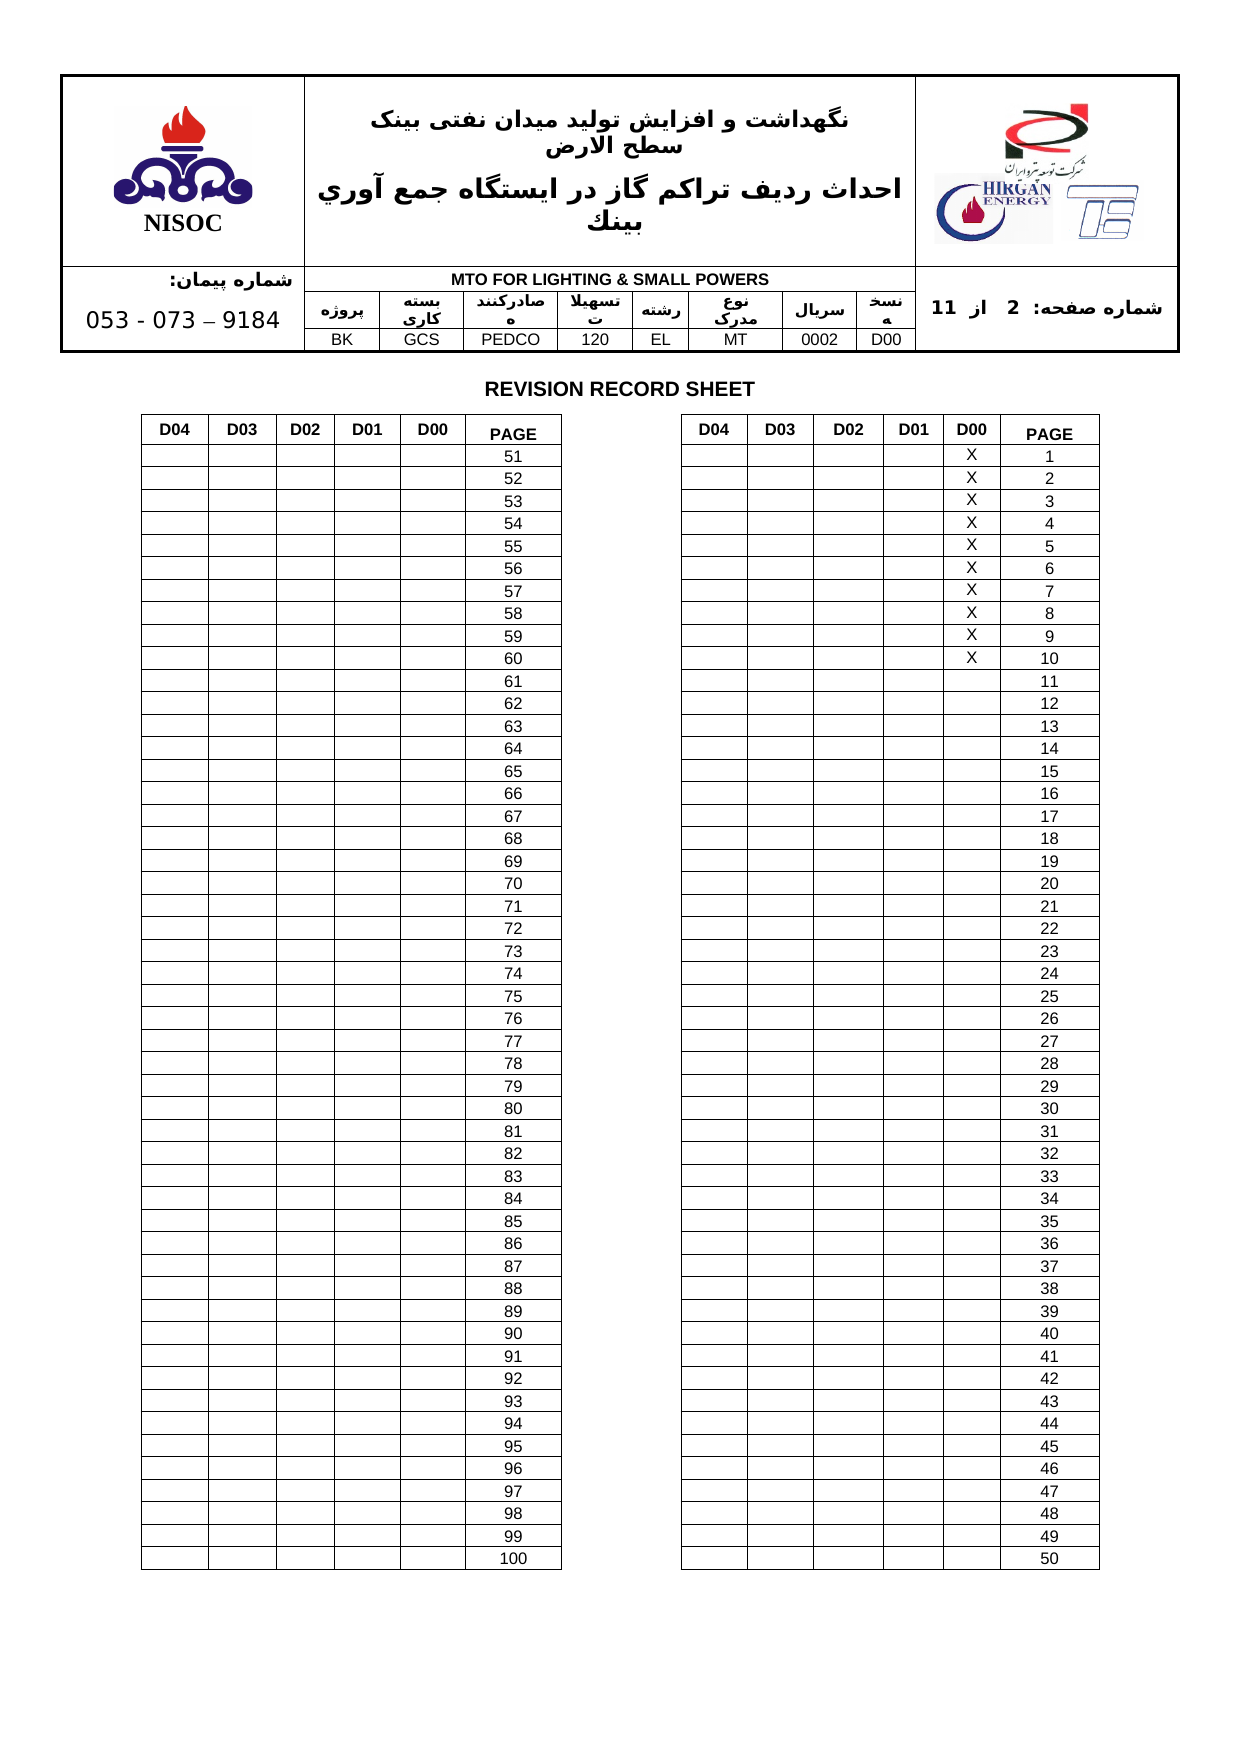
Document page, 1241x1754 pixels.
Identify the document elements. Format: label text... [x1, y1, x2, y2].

table_cell [884, 1547, 943, 1568]
table_cell [142, 827, 208, 848]
table_cell [814, 940, 883, 961]
table_cell [209, 1007, 276, 1028]
table_cell [335, 1255, 400, 1276]
table_cell [884, 962, 943, 983]
table_cell [142, 602, 208, 623]
table_cell [209, 557, 276, 578]
table_cell 92 [466, 1367, 561, 1388]
table_cell [748, 872, 813, 893]
table_cell [682, 1547, 747, 1568]
table_cell [401, 805, 465, 826]
table_cell [944, 805, 1000, 826]
table_cell [209, 1322, 276, 1343]
table_cell [884, 1300, 943, 1321]
table_cell [142, 1232, 208, 1253]
table_cell [944, 917, 1000, 938]
table_cell [209, 940, 276, 961]
table_cell [335, 1525, 400, 1546]
table_header PAGE [466, 415, 561, 443]
table_cell 34 [1001, 1187, 1099, 1208]
table_cell 94 [466, 1412, 561, 1433]
table_cell 38 [1001, 1277, 1099, 1298]
table_cell 47 [1001, 1480, 1099, 1501]
table_cell [944, 737, 1000, 758]
table_cell [335, 850, 400, 871]
table_cell [944, 760, 1000, 781]
table_cell [682, 1457, 747, 1478]
table_cell [277, 490, 334, 511]
table_cell [814, 1345, 883, 1366]
table_cell 53 [466, 490, 561, 511]
table_cell [335, 917, 400, 938]
table_cell [335, 782, 400, 803]
table_cell [401, 940, 465, 961]
table_cell [142, 805, 208, 826]
table_cell 36 [1001, 1232, 1099, 1253]
table_header PAGE [1001, 415, 1099, 443]
table_header D01 [884, 415, 943, 443]
table_cell [142, 1007, 208, 1028]
table_cell [401, 467, 465, 488]
table_cell [884, 1052, 943, 1073]
table_cell [335, 512, 400, 533]
table_cell [277, 1435, 334, 1456]
table_cell [814, 1480, 883, 1501]
table_cell [142, 940, 208, 961]
table_cell [401, 962, 465, 983]
table_cell 75 [466, 985, 561, 1006]
table_cell [142, 1547, 208, 1568]
table_cell [142, 445, 208, 466]
table_cell [814, 782, 883, 803]
table_cell X [944, 625, 1000, 646]
table_cell [209, 445, 276, 466]
table_cell 87 [466, 1255, 561, 1276]
table_cell 85 [466, 1210, 561, 1231]
table_cell [944, 1030, 1000, 1051]
table_cell [209, 1525, 276, 1546]
table_cell [682, 692, 747, 713]
table_cell [335, 1277, 400, 1298]
table_cell [814, 692, 883, 713]
table_cell [944, 1502, 1000, 1523]
table_cell [401, 1277, 465, 1298]
table_cell [335, 625, 400, 646]
table_cell [884, 1435, 943, 1456]
table_cell 51 [466, 445, 561, 466]
table_cell [682, 1300, 747, 1321]
table_cell [884, 872, 943, 893]
table_cell [209, 1412, 276, 1433]
table_cell [748, 1345, 813, 1366]
table_cell [277, 1502, 334, 1523]
table_cell 99 [466, 1525, 561, 1546]
table_cell [142, 1480, 208, 1501]
table_cell [682, 1187, 747, 1208]
table_cell [142, 1502, 208, 1523]
table_cell [748, 1142, 813, 1163]
table_cell [682, 445, 747, 466]
table_cell [944, 1525, 1000, 1546]
table_cell [814, 602, 883, 623]
table_cell [682, 1345, 747, 1366]
table_cell [401, 445, 465, 466]
table_cell [884, 1390, 943, 1411]
table_cell [277, 692, 334, 713]
table_cell 23 [1001, 940, 1099, 961]
table_cell [944, 1120, 1000, 1141]
table_cell 77 [466, 1030, 561, 1051]
table_cell [884, 1322, 943, 1343]
table_cell [748, 1435, 813, 1456]
table_cell [682, 850, 747, 871]
table_cell [209, 1052, 276, 1073]
table_cell [884, 805, 943, 826]
table_cell [884, 1457, 943, 1478]
table_header D03 [748, 415, 813, 443]
table_cell [209, 1502, 276, 1523]
table_cell [277, 467, 334, 488]
table_cell [401, 1502, 465, 1523]
table_cell [277, 1097, 334, 1118]
table_cell [884, 1502, 943, 1523]
table_cell [814, 760, 883, 781]
table_cell [884, 490, 943, 511]
table_cell [401, 1435, 465, 1456]
table_cell 26 [1001, 1007, 1099, 1028]
table_cell [944, 1097, 1000, 1118]
picture [934, 103, 1089, 244]
table_cell [209, 467, 276, 488]
table_cell [277, 1255, 334, 1276]
table_cell [682, 940, 747, 961]
table_cell 93 [466, 1390, 561, 1411]
table_cell [335, 1210, 400, 1231]
table_cell [401, 760, 465, 781]
table_cell [748, 1165, 813, 1186]
table_cell [944, 670, 1000, 691]
table_cell [748, 1457, 813, 1478]
table_cell [884, 692, 943, 713]
table_cell [682, 647, 747, 668]
table_cell [209, 1165, 276, 1186]
table_cell [401, 1007, 465, 1028]
table_cell 10 [1001, 647, 1099, 668]
table_cell [277, 602, 334, 623]
table_cell [814, 917, 883, 938]
table_cell [277, 715, 334, 736]
table_cell [277, 1165, 334, 1186]
table_cell [277, 805, 334, 826]
table_cell [682, 1165, 747, 1186]
table_cell 28 [1001, 1052, 1099, 1073]
table_cell 40 [1001, 1322, 1099, 1343]
table_cell 54 [466, 512, 561, 533]
table_cell [142, 1097, 208, 1118]
table_cell [401, 1142, 465, 1163]
table_cell [277, 1277, 334, 1298]
table_cell 13 [1001, 715, 1099, 736]
table_cell [209, 1367, 276, 1388]
table_cell [209, 647, 276, 668]
table_cell [814, 647, 883, 668]
table_cell 68 [466, 827, 561, 848]
table_header D00 [401, 415, 465, 443]
table_cell [814, 580, 883, 601]
table_cell [277, 1367, 334, 1388]
table_cell [335, 1120, 400, 1141]
table_cell [277, 535, 334, 556]
table_cell [944, 1232, 1000, 1253]
table_cell [142, 895, 208, 916]
table_cell [335, 490, 400, 511]
table_cell [277, 1547, 334, 1568]
table_cell [142, 1390, 208, 1411]
table_cell [335, 962, 400, 983]
table_cell 52 [466, 467, 561, 488]
table_cell [401, 1255, 465, 1276]
table_cell [209, 805, 276, 826]
table_cell 29 [1001, 1075, 1099, 1096]
table_cell [682, 715, 747, 736]
table_cell 45 [1001, 1435, 1099, 1456]
table_cell [884, 1007, 943, 1028]
table_cell [277, 1120, 334, 1141]
table_cell [814, 1165, 883, 1186]
table_cell [401, 580, 465, 601]
table_cell [209, 490, 276, 511]
table_cell 31 [1001, 1120, 1099, 1141]
table_cell [209, 985, 276, 1006]
table_cell [682, 895, 747, 916]
table_cell [277, 1030, 334, 1051]
table_cell [884, 1075, 943, 1096]
table_cell [401, 1412, 465, 1433]
table_cell [748, 535, 813, 556]
table_cell [884, 1187, 943, 1208]
table_cell [814, 1007, 883, 1028]
table_cell [401, 1165, 465, 1186]
table_cell 7 [1001, 580, 1099, 601]
table_cell [748, 1277, 813, 1298]
table_cell [682, 827, 747, 848]
table_header D04 [142, 415, 208, 443]
table_cell [401, 670, 465, 691]
table_cell 16 [1001, 782, 1099, 803]
table_cell 4 [1001, 512, 1099, 533]
table_cell 95 [466, 1435, 561, 1456]
table_cell [884, 467, 943, 488]
table_cell [401, 1187, 465, 1208]
table_cell [748, 647, 813, 668]
table_cell 6 [1001, 557, 1099, 578]
table_cell [748, 1007, 813, 1028]
table_cell 88 [466, 1277, 561, 1298]
table_cell [142, 782, 208, 803]
table_cell [748, 850, 813, 871]
table_cell [335, 1187, 400, 1208]
table_cell [884, 602, 943, 623]
table_cell [335, 715, 400, 736]
table_cell [142, 760, 208, 781]
table_cell [884, 895, 943, 916]
table_cell [209, 692, 276, 713]
table_cell [884, 557, 943, 578]
table_cell [209, 670, 276, 691]
table_cell [682, 1075, 747, 1096]
table_cell 79 [466, 1075, 561, 1096]
table_cell [748, 985, 813, 1006]
picture [113, 106, 253, 208]
table_cell 1 [1001, 445, 1099, 466]
table_cell [682, 1412, 747, 1433]
table_cell 39 [1001, 1300, 1099, 1321]
table_cell [814, 1457, 883, 1478]
table_cell [748, 1232, 813, 1253]
table_cell [884, 1097, 943, 1118]
table_cell [944, 1187, 1000, 1208]
table_cell [335, 1457, 400, 1478]
table_cell 49 [1001, 1525, 1099, 1546]
table_cell [401, 1547, 465, 1568]
table_cell [682, 1525, 747, 1546]
table_cell 17 [1001, 805, 1099, 826]
table_cell 57 [466, 580, 561, 601]
table_cell [335, 895, 400, 916]
table_cell [814, 872, 883, 893]
table_cell [401, 602, 465, 623]
table_cell 43 [1001, 1390, 1099, 1411]
table_cell [142, 1367, 208, 1388]
table_cell [401, 985, 465, 1006]
table_cell [682, 1142, 747, 1163]
table_cell [748, 1322, 813, 1343]
table_cell [209, 1457, 276, 1478]
table_cell [748, 670, 813, 691]
table_cell [884, 1277, 943, 1298]
table_cell [814, 467, 883, 488]
table_cell 20 [1001, 872, 1099, 893]
table_cell [209, 850, 276, 871]
table_cell 69 [466, 850, 561, 871]
table_cell 2 [1001, 467, 1099, 488]
table_cell [748, 1097, 813, 1118]
table_cell [335, 1480, 400, 1501]
table_cell [884, 512, 943, 533]
table_cell 61 [466, 670, 561, 691]
table_cell [814, 1322, 883, 1343]
table_cell X [944, 535, 1000, 556]
table_cell [682, 872, 747, 893]
table_cell [748, 1255, 813, 1276]
table_cell [209, 1300, 276, 1321]
table_cell [682, 670, 747, 691]
table_cell [401, 1120, 465, 1141]
table_cell 84 [466, 1187, 561, 1208]
table_cell [142, 1165, 208, 1186]
table_cell 33 [1001, 1165, 1099, 1186]
table_cell [335, 1165, 400, 1186]
table_cell [944, 850, 1000, 871]
table_cell [209, 580, 276, 601]
table_cell [209, 512, 276, 533]
table_cell [209, 1277, 276, 1298]
table_cell [944, 872, 1000, 893]
table_cell 5 [1001, 535, 1099, 556]
table_cell [401, 1322, 465, 1343]
table_cell [277, 940, 334, 961]
table_cell [682, 1097, 747, 1118]
table_cell [814, 1277, 883, 1298]
table_cell [335, 940, 400, 961]
table_cell [682, 1255, 747, 1276]
table_cell [277, 1052, 334, 1073]
table_cell [814, 1300, 883, 1321]
table_cell [277, 1187, 334, 1208]
table_cell [748, 1412, 813, 1433]
table_cell [209, 917, 276, 938]
table_cell 42 [1001, 1367, 1099, 1388]
table_cell [748, 490, 813, 511]
table_cell [401, 490, 465, 511]
table_cell 19 [1001, 850, 1099, 871]
table_cell X [944, 490, 1000, 511]
table_cell [748, 1210, 813, 1231]
table_cell 73 [466, 940, 561, 961]
table_header D04 [682, 415, 747, 443]
table_cell [401, 1525, 465, 1546]
table_cell [682, 917, 747, 938]
table_cell 90 [466, 1322, 561, 1343]
table_cell [748, 895, 813, 916]
table_cell [944, 895, 1000, 916]
table_cell [748, 715, 813, 736]
table_cell [682, 1367, 747, 1388]
table_cell [401, 1030, 465, 1051]
table_cell [884, 850, 943, 871]
table_cell [401, 737, 465, 758]
table_cell [335, 1322, 400, 1343]
table_cell [944, 1367, 1000, 1388]
table_cell [748, 1547, 813, 1568]
table_cell [814, 1390, 883, 1411]
table_cell 86 [466, 1232, 561, 1253]
table_cell [142, 1277, 208, 1298]
table_cell [142, 692, 208, 713]
table_cell [335, 580, 400, 601]
table_cell [944, 782, 1000, 803]
table_cell [748, 827, 813, 848]
table_cell [142, 1525, 208, 1546]
table_cell [814, 625, 883, 646]
table_cell [814, 1435, 883, 1456]
table_cell [814, 1120, 883, 1141]
table_cell X [944, 445, 1000, 466]
table_cell [142, 670, 208, 691]
table_cell [944, 1277, 1000, 1298]
table_cell 78 [466, 1052, 561, 1073]
table_cell [401, 895, 465, 916]
table_cell [884, 445, 943, 466]
table_cell [814, 512, 883, 533]
table_header D02 [277, 415, 334, 443]
table_cell [682, 625, 747, 646]
table_cell 18 [1001, 827, 1099, 848]
table_cell [748, 1390, 813, 1411]
table_cell 32 [1001, 1142, 1099, 1163]
table_cell [682, 782, 747, 803]
table_cell 14 [1001, 737, 1099, 758]
table_cell [401, 827, 465, 848]
table_cell 64 [466, 737, 561, 758]
table_cell [142, 557, 208, 578]
table_cell [142, 1300, 208, 1321]
table_cell [335, 602, 400, 623]
table_cell [335, 557, 400, 578]
table_cell 24 [1001, 962, 1099, 983]
table_cell [884, 580, 943, 601]
table_cell [209, 602, 276, 623]
table_cell [884, 760, 943, 781]
table_cell [944, 985, 1000, 1006]
table_cell [944, 1390, 1000, 1411]
table_cell [944, 1210, 1000, 1231]
table_cell 15 [1001, 760, 1099, 781]
table_cell [884, 1030, 943, 1051]
table_cell [814, 1232, 883, 1253]
table_cell [682, 602, 747, 623]
table_cell [401, 1210, 465, 1231]
table_cell [401, 692, 465, 713]
table_cell 55 [466, 535, 561, 556]
table_cell 76 [466, 1007, 561, 1028]
table_cell [814, 1367, 883, 1388]
table_cell [277, 1210, 334, 1231]
table_cell [884, 670, 943, 691]
table_cell [142, 737, 208, 758]
table_cell [401, 715, 465, 736]
table_cell [884, 1525, 943, 1546]
table_cell [209, 1187, 276, 1208]
table_cell 58 [466, 602, 561, 623]
table_cell [335, 1367, 400, 1388]
table_cell [814, 1030, 883, 1051]
table_cell [682, 1007, 747, 1028]
table_cell [277, 1525, 334, 1546]
table_cell [814, 1075, 883, 1096]
table_cell [142, 580, 208, 601]
table_cell [277, 962, 334, 983]
table_cell 56 [466, 557, 561, 578]
table_cell 66 [466, 782, 561, 803]
table_cell [142, 1187, 208, 1208]
table_cell [277, 737, 334, 758]
table_cell [142, 467, 208, 488]
table_cell [944, 1322, 1000, 1343]
table_cell [401, 1052, 465, 1073]
table_cell [209, 895, 276, 916]
table_cell [401, 850, 465, 871]
table_cell [401, 1097, 465, 1118]
table_cell [277, 670, 334, 691]
table_cell 21 [1001, 895, 1099, 916]
table_cell [142, 1435, 208, 1456]
table_cell 72 [466, 917, 561, 938]
table_cell [209, 1120, 276, 1141]
table_cell [277, 1007, 334, 1028]
table_cell [142, 1255, 208, 1276]
table_cell [335, 1030, 400, 1051]
table_cell [209, 737, 276, 758]
table_cell [682, 737, 747, 758]
table_cell [335, 1300, 400, 1321]
table_cell [142, 917, 208, 938]
table_cell [944, 1075, 1000, 1096]
table_cell [748, 1525, 813, 1546]
table_cell [682, 1502, 747, 1523]
table_cell 97 [466, 1480, 561, 1501]
table_cell 74 [466, 962, 561, 983]
table_cell [682, 512, 747, 533]
table_cell [277, 1232, 334, 1253]
table_cell [142, 1052, 208, 1073]
table_cell 100 [466, 1547, 561, 1568]
table_cell 25 [1001, 985, 1099, 1006]
table_cell [277, 445, 334, 466]
table_cell [401, 557, 465, 578]
table_cell [748, 917, 813, 938]
table_cell [944, 827, 1000, 848]
table_cell [401, 872, 465, 893]
table_cell [682, 1322, 747, 1343]
table_cell [814, 1210, 883, 1231]
table_cell [884, 1367, 943, 1388]
table_cell [142, 1142, 208, 1163]
table_cell [814, 737, 883, 758]
table_cell [944, 1345, 1000, 1366]
table_cell X [944, 580, 1000, 601]
table_cell 35 [1001, 1210, 1099, 1231]
table_cell [884, 647, 943, 668]
table_cell [944, 1435, 1000, 1456]
table_cell 83 [466, 1165, 561, 1186]
table_cell [142, 1345, 208, 1366]
table_cell [209, 760, 276, 781]
table_cell [682, 760, 747, 781]
table_cell [748, 445, 813, 466]
table_cell [944, 1547, 1000, 1568]
table_cell [209, 1030, 276, 1051]
table_cell [277, 1480, 334, 1501]
table_cell [884, 1165, 943, 1186]
table_cell [944, 715, 1000, 736]
table_cell [335, 1232, 400, 1253]
table_cell [748, 580, 813, 601]
table_cell [748, 805, 813, 826]
table_cell [277, 872, 334, 893]
table_cell [277, 580, 334, 601]
table_cell [209, 962, 276, 983]
table_cell 80 [466, 1097, 561, 1118]
table_cell [748, 557, 813, 578]
table_cell 60 [466, 647, 561, 668]
table_cell 70 [466, 872, 561, 893]
table_cell [884, 1142, 943, 1163]
table_cell [209, 1345, 276, 1366]
table_cell [335, 692, 400, 713]
table_cell [884, 1412, 943, 1433]
table_cell [682, 1120, 747, 1141]
table_cell [944, 940, 1000, 961]
table_cell 37 [1001, 1255, 1099, 1276]
table_cell [748, 940, 813, 961]
table_cell [277, 850, 334, 871]
table_cell [682, 805, 747, 826]
table_cell [277, 1345, 334, 1366]
table_cell [142, 872, 208, 893]
table_cell [335, 1097, 400, 1118]
table_cell [814, 1525, 883, 1546]
table_cell [748, 467, 813, 488]
table_cell [401, 1300, 465, 1321]
table_cell [142, 1030, 208, 1051]
table_cell [884, 940, 943, 961]
table_cell [209, 1097, 276, 1118]
table_cell [884, 782, 943, 803]
table_cell 46 [1001, 1457, 1099, 1478]
table_cell [884, 625, 943, 646]
table_cell [748, 692, 813, 713]
table_cell [682, 490, 747, 511]
table_cell [748, 602, 813, 623]
table_cell [682, 1435, 747, 1456]
table_cell [209, 1547, 276, 1568]
table_cell [142, 535, 208, 556]
table_cell [401, 535, 465, 556]
table_cell 91 [466, 1345, 561, 1366]
table_cell [401, 1075, 465, 1096]
table_cell [884, 1232, 943, 1253]
table_cell [748, 1052, 813, 1073]
table_cell [142, 490, 208, 511]
table_cell [335, 1547, 400, 1568]
table_cell [142, 512, 208, 533]
table_cell [748, 1030, 813, 1051]
table_cell [277, 985, 334, 1006]
table_cell [335, 872, 400, 893]
table_cell [335, 1345, 400, 1366]
table_cell [277, 1142, 334, 1163]
table_cell [814, 1142, 883, 1163]
table_cell [944, 1007, 1000, 1028]
table_cell [682, 535, 747, 556]
table_cell [884, 1210, 943, 1231]
table_cell [209, 1480, 276, 1501]
table_cell [209, 625, 276, 646]
table_cell [335, 1007, 400, 1028]
table_cell [335, 1502, 400, 1523]
table_cell [814, 850, 883, 871]
table_cell [748, 760, 813, 781]
table_cell [335, 445, 400, 466]
table_cell 41 [1001, 1345, 1099, 1366]
table_cell 48 [1001, 1502, 1099, 1523]
table_header D01 [335, 415, 400, 443]
table_cell 67 [466, 805, 561, 826]
table_cell [814, 535, 883, 556]
table_cell [142, 647, 208, 668]
table_cell [748, 782, 813, 803]
table_cell X [944, 602, 1000, 623]
table_cell [335, 647, 400, 668]
table_cell [682, 1277, 747, 1298]
table_cell [209, 872, 276, 893]
table_cell [277, 512, 334, 533]
table_cell [814, 1097, 883, 1118]
table_cell [944, 1142, 1000, 1163]
table_cell [884, 737, 943, 758]
table_header D02 [814, 415, 883, 443]
table_cell [682, 1030, 747, 1051]
table_cell [209, 1142, 276, 1163]
table_cell [335, 1390, 400, 1411]
table_cell [884, 917, 943, 938]
table_cell [814, 985, 883, 1006]
table_cell [814, 1502, 883, 1523]
table_cell [401, 625, 465, 646]
table_cell [814, 1052, 883, 1073]
table_cell [335, 535, 400, 556]
table_cell [401, 1232, 465, 1253]
table_cell [209, 535, 276, 556]
table_cell [814, 962, 883, 983]
table_cell 11 [1001, 670, 1099, 691]
table_cell 81 [466, 1120, 561, 1141]
table_cell [814, 805, 883, 826]
table_cell [335, 1142, 400, 1163]
table_cell [401, 1367, 465, 1388]
table_cell [944, 1165, 1000, 1186]
table_cell 59 [466, 625, 561, 646]
table_cell [277, 647, 334, 668]
table_cell [814, 557, 883, 578]
table_cell 44 [1001, 1412, 1099, 1433]
table_cell [277, 827, 334, 848]
table_cell 98 [466, 1502, 561, 1523]
table_cell [209, 1390, 276, 1411]
table_cell [748, 737, 813, 758]
table_cell [335, 985, 400, 1006]
table_cell [277, 760, 334, 781]
table_cell [748, 1480, 813, 1501]
table_cell [335, 1075, 400, 1096]
table_cell [814, 445, 883, 466]
table_cell 50 [1001, 1547, 1099, 1568]
table_cell [142, 1457, 208, 1478]
table_cell [884, 985, 943, 1006]
table_cell 3 [1001, 490, 1099, 511]
table_cell 12 [1001, 692, 1099, 713]
table_cell 63 [466, 715, 561, 736]
table_cell [335, 1435, 400, 1456]
table_cell [209, 827, 276, 848]
table_cell [944, 1480, 1000, 1501]
table_cell [277, 895, 334, 916]
table_cell [884, 535, 943, 556]
table_cell [142, 1120, 208, 1141]
table_cell [682, 1232, 747, 1253]
table_cell [814, 1547, 883, 1568]
table_header D00 [944, 415, 1000, 443]
table_cell [748, 1367, 813, 1388]
table_cell [884, 1120, 943, 1141]
table_cell 30 [1001, 1097, 1099, 1118]
table_cell [277, 917, 334, 938]
table_cell X [944, 512, 1000, 533]
table_cell [209, 1232, 276, 1253]
table_cell [884, 1345, 943, 1366]
table_cell 27 [1001, 1030, 1099, 1051]
table_cell [884, 827, 943, 848]
table_cell [209, 1255, 276, 1276]
table_cell [401, 782, 465, 803]
table_cell [335, 1412, 400, 1433]
table_cell [748, 1187, 813, 1208]
table_cell [142, 715, 208, 736]
table_cell [748, 1300, 813, 1321]
table_cell 71 [466, 895, 561, 916]
table_cell [944, 1052, 1000, 1073]
table_cell [748, 962, 813, 983]
table_cell [682, 557, 747, 578]
table_cell [209, 715, 276, 736]
table_cell [401, 917, 465, 938]
table_cell [944, 1300, 1000, 1321]
table_cell [682, 1052, 747, 1073]
table_cell [748, 512, 813, 533]
table_cell [335, 760, 400, 781]
table_cell [814, 895, 883, 916]
table_cell [277, 1075, 334, 1096]
table_cell [682, 985, 747, 1006]
table_cell X [944, 647, 1000, 668]
table_cell [277, 1390, 334, 1411]
table_cell [142, 1412, 208, 1433]
table_cell [401, 512, 465, 533]
table_cell [884, 715, 943, 736]
table_cell X [944, 557, 1000, 578]
table_cell [401, 1390, 465, 1411]
table_cell [142, 1075, 208, 1096]
table_cell 9 [1001, 625, 1099, 646]
table_cell [401, 1457, 465, 1478]
table_header D03 [209, 415, 276, 443]
table_cell [277, 557, 334, 578]
table_cell [401, 1345, 465, 1366]
table_cell [814, 490, 883, 511]
table_cell [682, 467, 747, 488]
table_cell 82 [466, 1142, 561, 1163]
table_cell [277, 1322, 334, 1343]
table_cell [814, 1255, 883, 1276]
table_cell [401, 1480, 465, 1501]
table_cell [142, 985, 208, 1006]
table_cell [814, 827, 883, 848]
table_cell [682, 1210, 747, 1231]
table_cell [682, 962, 747, 983]
table_cell [142, 850, 208, 871]
table_cell 96 [466, 1457, 561, 1478]
table_cell [682, 1390, 747, 1411]
table_cell 62 [466, 692, 561, 713]
table_cell [944, 692, 1000, 713]
table_cell [748, 1502, 813, 1523]
table_cell [209, 1210, 276, 1231]
table_cell [944, 962, 1000, 983]
table_cell [142, 1210, 208, 1231]
table_cell 65 [466, 760, 561, 781]
table_cell [814, 715, 883, 736]
table_cell [277, 1412, 334, 1433]
table_cell [682, 580, 747, 601]
table_cell [401, 647, 465, 668]
table_cell [335, 737, 400, 758]
table_cell [335, 827, 400, 848]
table_cell [335, 1052, 400, 1073]
table_cell [142, 625, 208, 646]
table_cell [209, 1075, 276, 1096]
table_cell [277, 625, 334, 646]
table_cell X [944, 467, 1000, 488]
table_cell [814, 1187, 883, 1208]
table_cell [944, 1255, 1000, 1276]
table_cell 89 [466, 1300, 561, 1321]
table_cell [944, 1457, 1000, 1478]
table_cell [682, 1480, 747, 1501]
table_cell [884, 1480, 943, 1501]
table_cell [277, 782, 334, 803]
table_header [562, 414, 681, 1568]
table_cell [748, 1120, 813, 1141]
table_cell [335, 805, 400, 826]
table_cell 22 [1001, 917, 1099, 938]
table_cell [277, 1457, 334, 1478]
table_cell [142, 1322, 208, 1343]
table_cell [884, 1255, 943, 1276]
table_cell [944, 1412, 1000, 1433]
table_cell [277, 1300, 334, 1321]
table_cell 8 [1001, 602, 1099, 623]
table_cell [335, 467, 400, 488]
table_cell [142, 962, 208, 983]
table_cell [814, 1412, 883, 1433]
table_cell [748, 1075, 813, 1096]
table_cell [335, 670, 400, 691]
table_cell [814, 670, 883, 691]
table_cell [209, 1435, 276, 1456]
table_cell [748, 625, 813, 646]
text REVISION RECORD SHEET [89, 377, 1152, 401]
table_cell [209, 782, 276, 803]
